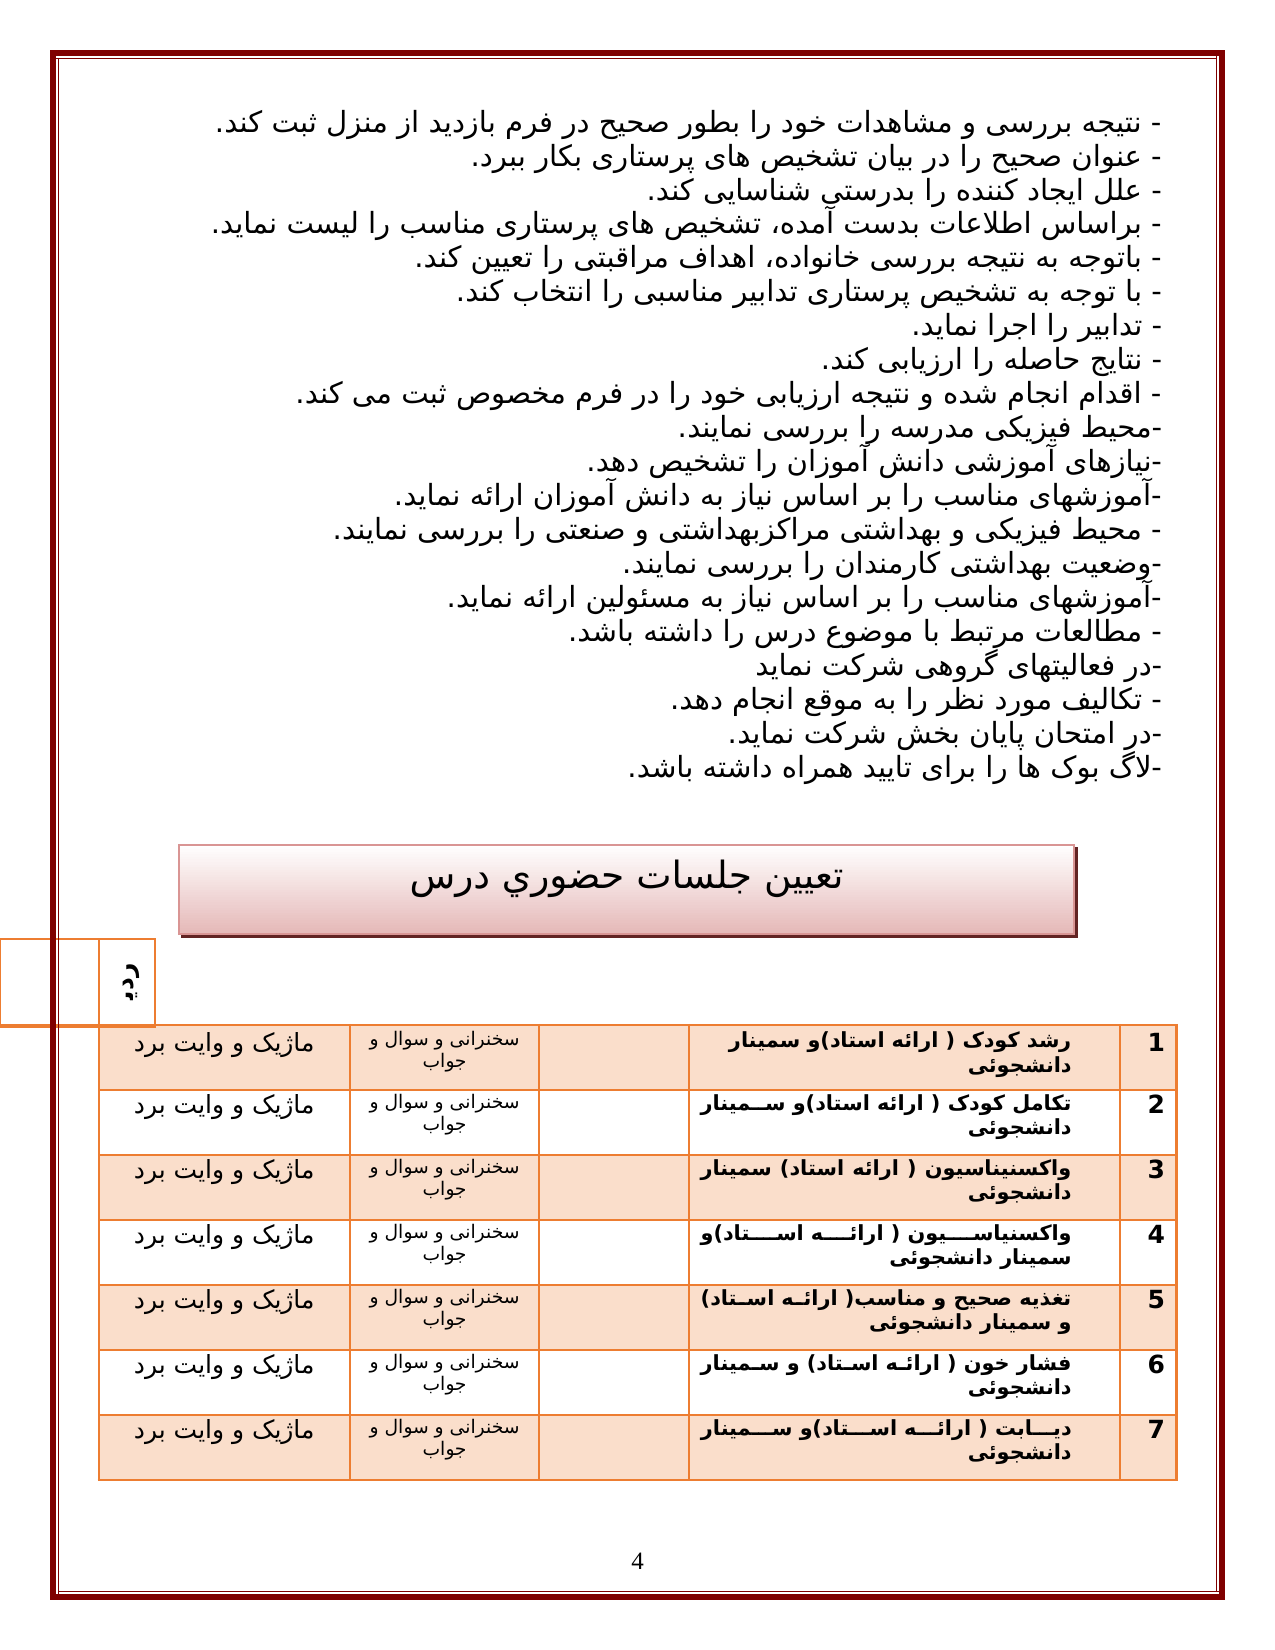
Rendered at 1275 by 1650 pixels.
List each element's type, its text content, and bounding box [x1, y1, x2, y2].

table_cell سخنرانی و سوال و جواب [351, 1221, 538, 1284]
table_cell سخنرانی و سوال و جواب [351, 1286, 538, 1349]
table_cell فشار خون ( ارائه استاد) و سمینار دانشجوئی [690, 1351, 1119, 1414]
text -در فعالیتهای گروهی شرکت نماید [112, 648, 1162, 682]
text - تکالیف مورد نظر را به موقع انجام دهد. [112, 682, 1162, 716]
table_cell ماژیک و وایت برد [100, 1156, 349, 1219]
table_cell 5 [1121, 1286, 1175, 1349]
table_cell [540, 1416, 688, 1479]
table_cell سخنرانی و سوال و جواب [351, 1156, 538, 1219]
table_cell ماژیک و وایت برد [100, 1286, 349, 1349]
table_cell ماژیک و وایت برد [100, 1091, 349, 1154]
table_cell سخنرانی و سوال و جواب [351, 1091, 538, 1154]
text -لاگ بوک ها را برای تایید همراه داشته باشد. [112, 750, 1162, 784]
text - باتوجه به نتیجه بررسی خانواده، اهداف مراقبتی را تعیین کند. [112, 241, 1162, 275]
table_cell 7 [1121, 1416, 1175, 1479]
text - علل ایجاد کننده را بدرستی شناسایی کند. [112, 173, 1162, 207]
table_cell 6 [1121, 1351, 1175, 1414]
text - نتیجه بررسی و مشاهدات خود را بطور صحیح در فرم بازدید از منزل ثبت کند. [112, 105, 1162, 139]
text -وضعیت بهداشتی کارمندان را بررسی نمایند. [112, 546, 1162, 580]
table_cell واکسنیاسیون ( ارائه استاد)و سمینار دانشجوئی [690, 1221, 1119, 1284]
table_cell رشد کودک ( ارائه استاد)و سمینار دانشجوئی [690, 1026, 1119, 1089]
table_cell 3 [1121, 1156, 1175, 1219]
table_cell [540, 1091, 688, 1154]
table_cell [540, 1286, 688, 1349]
table_cell 4 [1121, 1221, 1175, 1284]
table_cell 2 [1121, 1091, 1175, 1154]
text - نتایج حاصله را ارزیابی کند. [112, 343, 1162, 377]
table_cell 1 [1121, 1026, 1175, 1089]
table_cell دیابت ( ارائه استاد)و سمینار دانشجوئی [690, 1416, 1119, 1479]
text - با توجه به تشخیص پرستاری تدابیر مناسبی را انتخاب کند. [112, 275, 1162, 309]
table_cell تکامل کودک ( ارائه استاد)و سمینار دانشجوئی [690, 1091, 1119, 1154]
table_cell [540, 1026, 688, 1089]
table_cell سخنرانی و سوال و جواب [351, 1351, 538, 1414]
text -در امتحان پایان بخش شرکت نماید. [112, 716, 1162, 750]
text - براساس اطلاعات بدست آمده، تشخیص های پرستاری مناسب را لیست نماید. [112, 207, 1162, 241]
text - تدابیر را اجرا نماید. [112, 309, 1162, 343]
text -آموزشهای مناسب را بر اساس نیاز به مسئولین ارائه نماید. [112, 580, 1162, 614]
table_cell واکسنیناسیون ( ارائه استاد) سمینار دانشجوئی [690, 1156, 1119, 1219]
table_header ردیف [100, 940, 154, 1024]
text - محیط فیزیکی و بهداشتی مراکزبهداشتی و صنعتی را بررسی نمایند. [112, 512, 1162, 546]
table_cell ماژیک و وایت برد [100, 1416, 349, 1479]
text -محیط فیزیکی مدرسه را بررسی نمایند. [112, 411, 1162, 444]
table_cell ماژیک و وایت برد [100, 1351, 349, 1414]
text - عنوان صحیح را در بیان تشخیص های پرستاری بکار ببرد. [112, 139, 1162, 173]
table_cell ماژیک و وایت برد [100, 1221, 349, 1284]
text - اقدام انجام شده و نتیجه ارزیابی خود را در فرم مخصوص ثبت می کند. [112, 377, 1162, 411]
table_cell ماژیک و وایت برد [100, 1026, 349, 1089]
table_cell تغذیه صحیح و مناسب( ارائه استاد) و سمینار دانشجوئی [690, 1286, 1119, 1349]
text -نیازهای آموزشی دانش آموزان را تشخیص دهد. [112, 444, 1162, 478]
text - مطالعات مرتبط با موضوع درس را داشته باشد. [112, 614, 1162, 648]
text -آموزشهای مناسب را بر اساس نیاز به دانش آموزان ارائه نماید. [112, 478, 1162, 512]
table_cell [540, 1156, 688, 1219]
table_cell [540, 1351, 688, 1414]
table_cell سخنرانی و سوال و جواب [351, 1026, 538, 1089]
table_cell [351, 1416, 538, 1479]
table_cell [540, 1221, 688, 1284]
